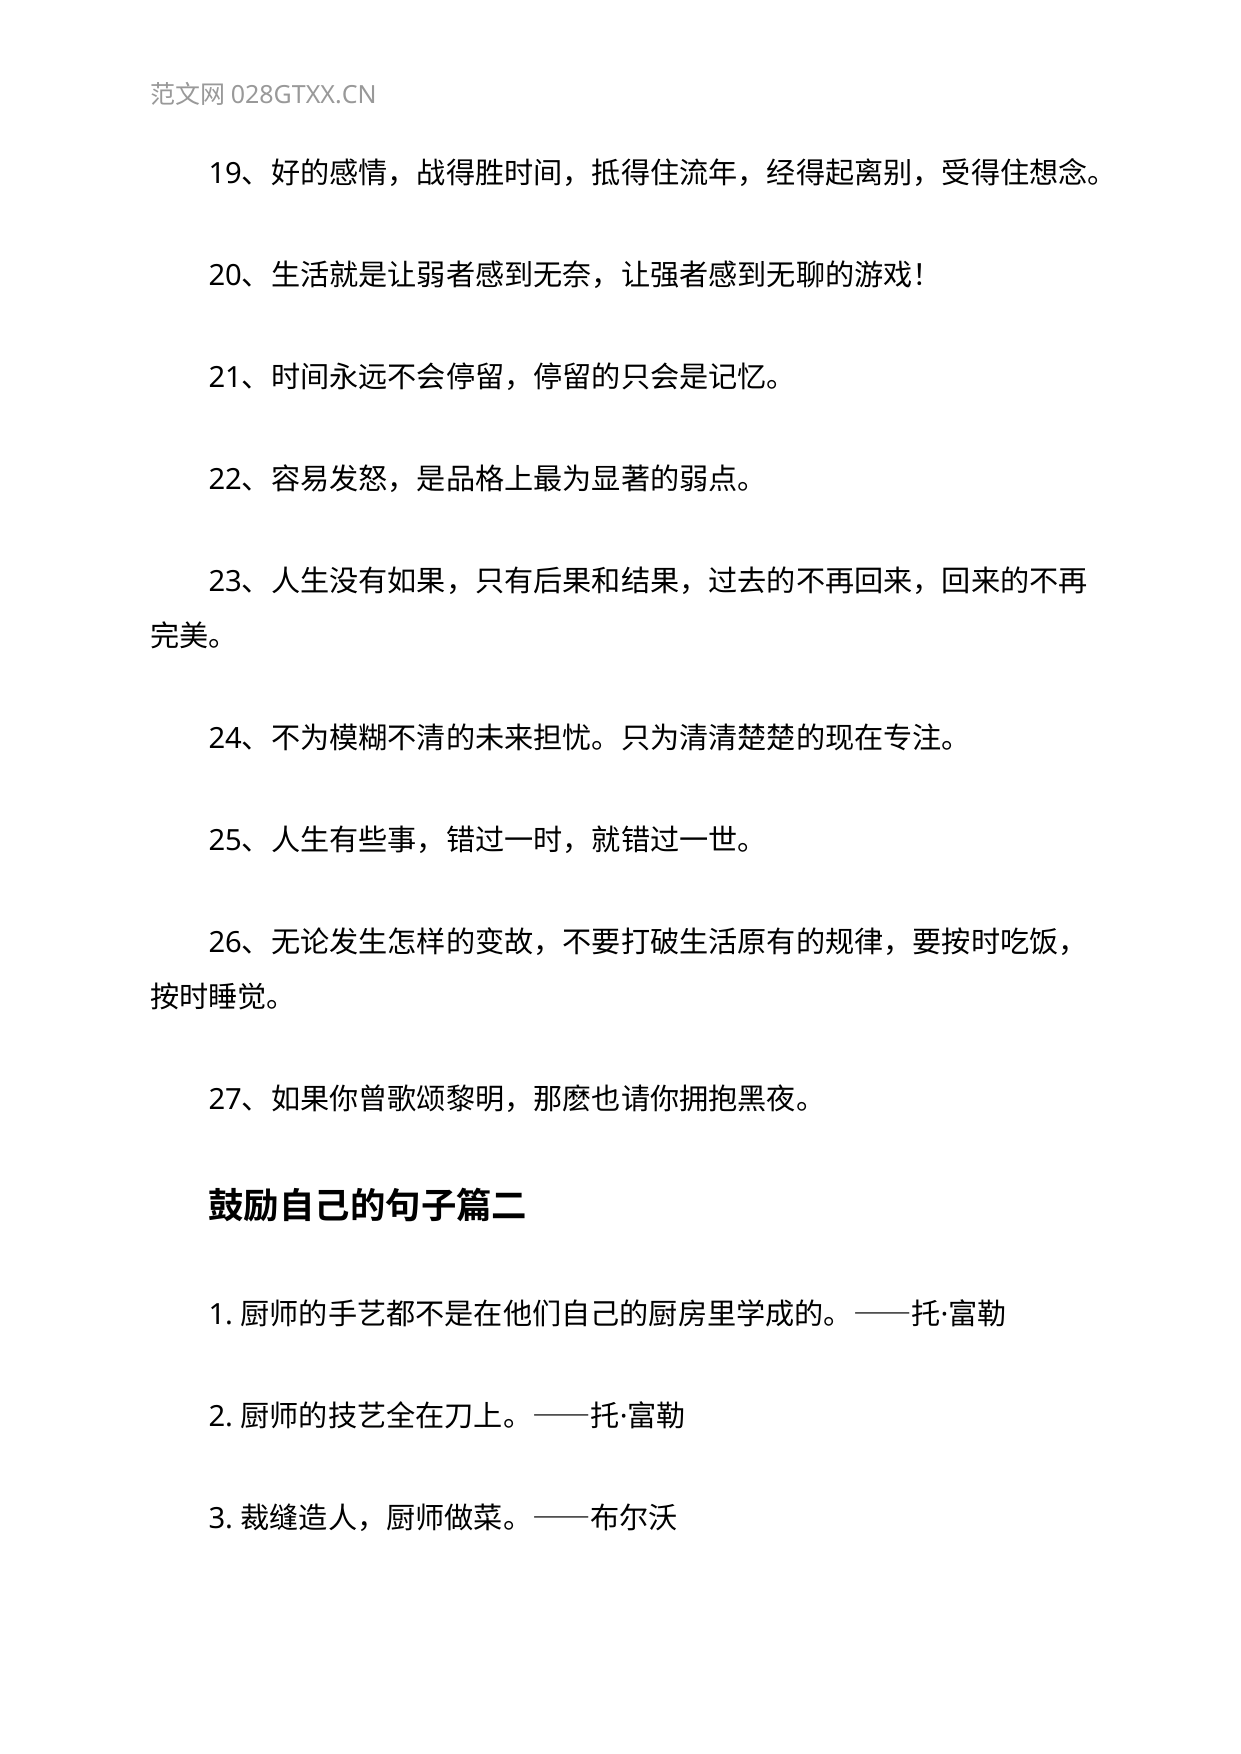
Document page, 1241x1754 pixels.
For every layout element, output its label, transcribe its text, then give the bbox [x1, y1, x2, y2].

text 21、时间永远不会停留，停留的只会是记忆。 [150, 354, 1090, 396]
text 20、生活就是让弱者感到无奈，让强者感到无聊的游戏！ [150, 252, 1090, 294]
text 19、好的感情，战得胜时间，抵得住流年，经得起离别，受得住想念。 [150, 150, 1090, 192]
text 22、容易发怒，是品格上最为显著的弱点。 [150, 456, 1090, 498]
text 1. 厨师的手艺都不是在他们自己的厨房里学成的。——托·富勒 [150, 1291, 1090, 1333]
text 鼓励自己的句子篇二 [150, 1177, 1090, 1229]
text 24、不为模糊不清的未来担忧。只为清清楚楚的现在专注。 [150, 715, 1090, 757]
text 25、人生有些事，错过一时，就错过一世。 [150, 817, 1090, 859]
text 3. 裁缝造人，厨师做菜。——布尔沃 [150, 1495, 1090, 1537]
text 26、无论发生怎样的变故，不要打破生活原有的规律，要按时吃饭，按时睡觉。 [150, 919, 1090, 1016]
text 23、人生没有如果，只有后果和结果，过去的不再回来，回来的不再完美。 [150, 558, 1090, 655]
text 27、如果你曾歌颂黎明，那麽也请你拥抱黑夜。 [150, 1075, 1090, 1118]
text 2. 厨师的技艺全在刀上。——托·富勒 [150, 1393, 1090, 1435]
